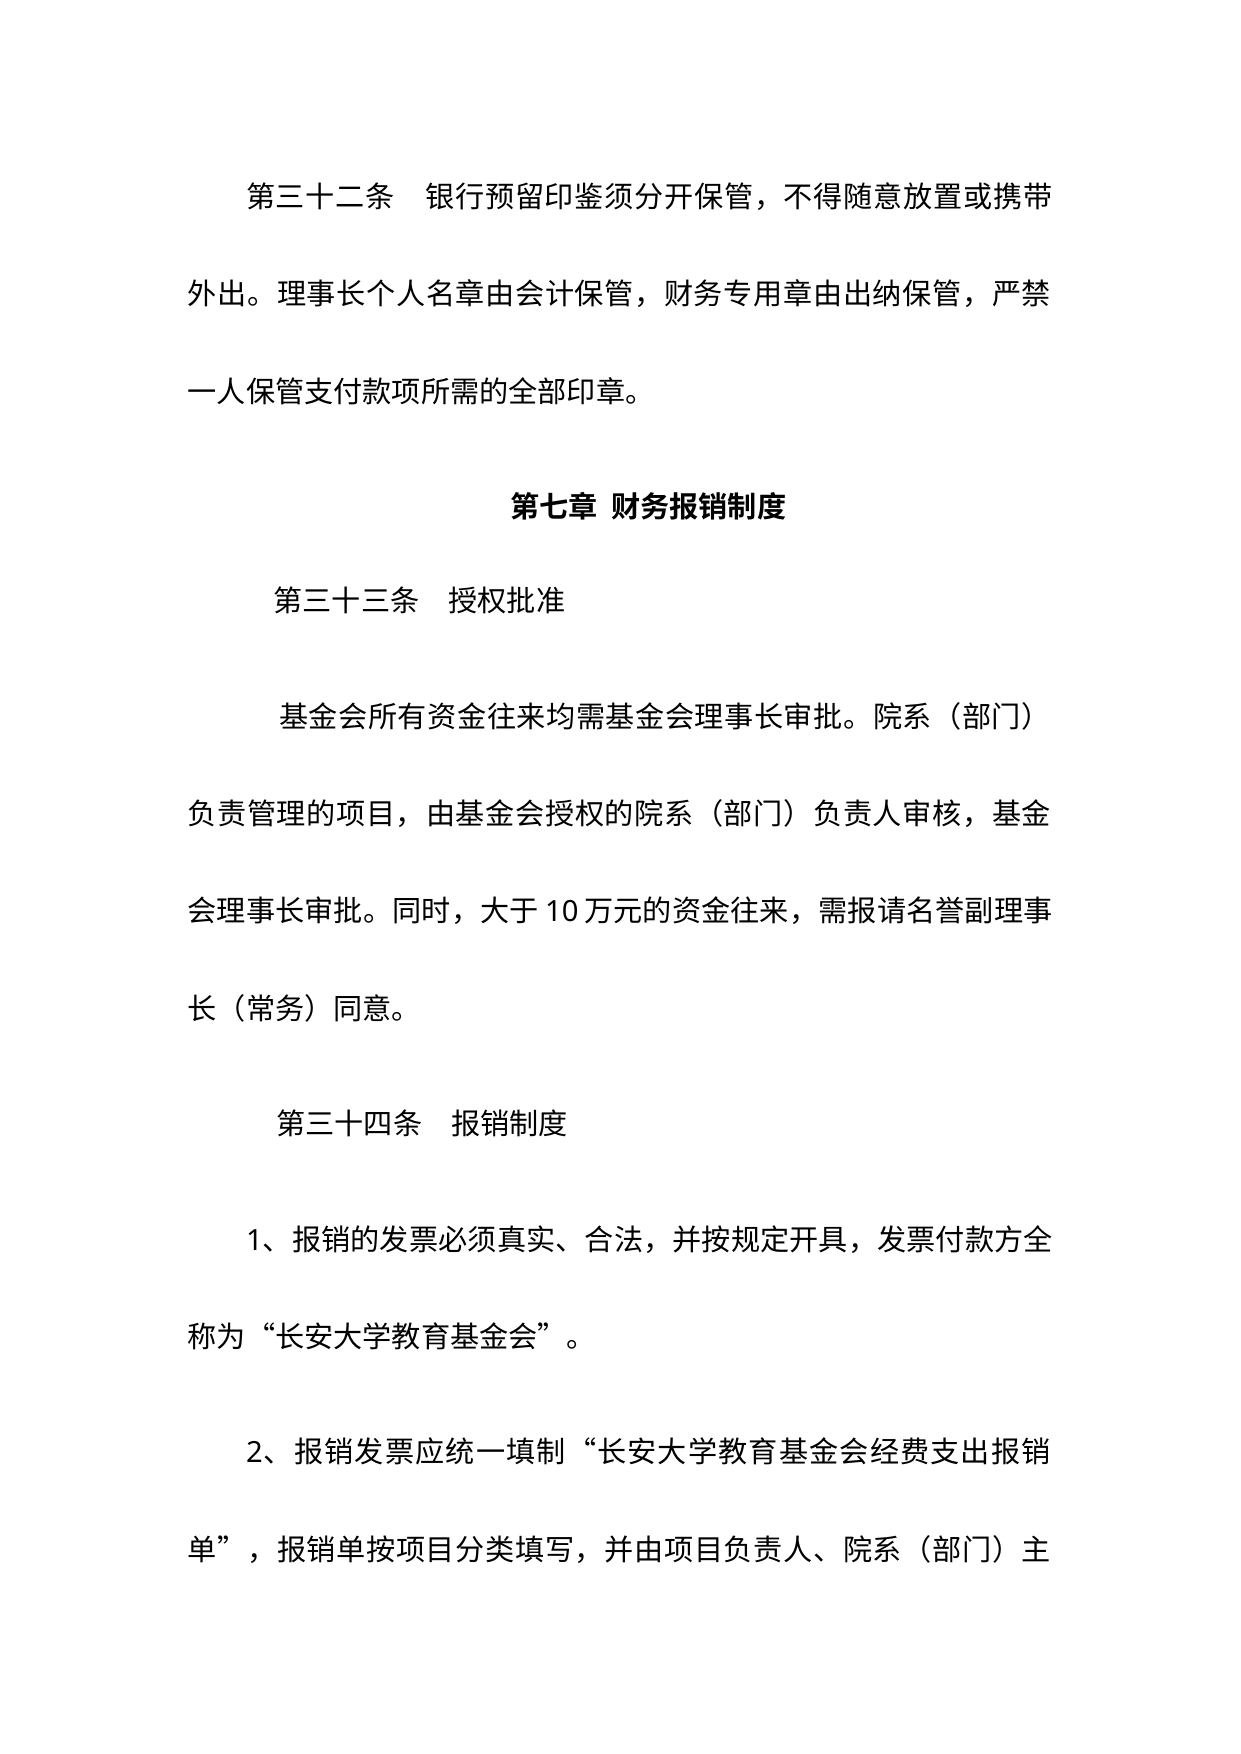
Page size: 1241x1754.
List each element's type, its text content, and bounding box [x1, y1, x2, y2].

text 第七章 财务报销制度 [187, 472, 1053, 537]
text 第三十三条 授权批准 [187, 566, 1053, 631]
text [187, 1418, 1053, 1580]
text 1、报销的发票必须真实、合法，并按规定开具，发票付款方全称为“长安大学教育基金会”。 [187, 1205, 1053, 1367]
text 基金会所有资金往来均需基金会理事长审批。院系（部门）负责管理的项目，由基金会授权的院系（部门）负责人审核，基金会理事长审批。同时，大于10万元的资金往来，需报请名誉副理事长（常务）同意。 [187, 682, 1053, 1039]
text 第三十四条 报销制度 [187, 1089, 1053, 1154]
text 第三十二条 银行预留印鉴须分开保管，不得随意放置或携带外出。理事长个人名章由会计保管，财务专用章由出纳保管，严禁一人保管支付款项所需的全部印章。 [187, 162, 1053, 422]
